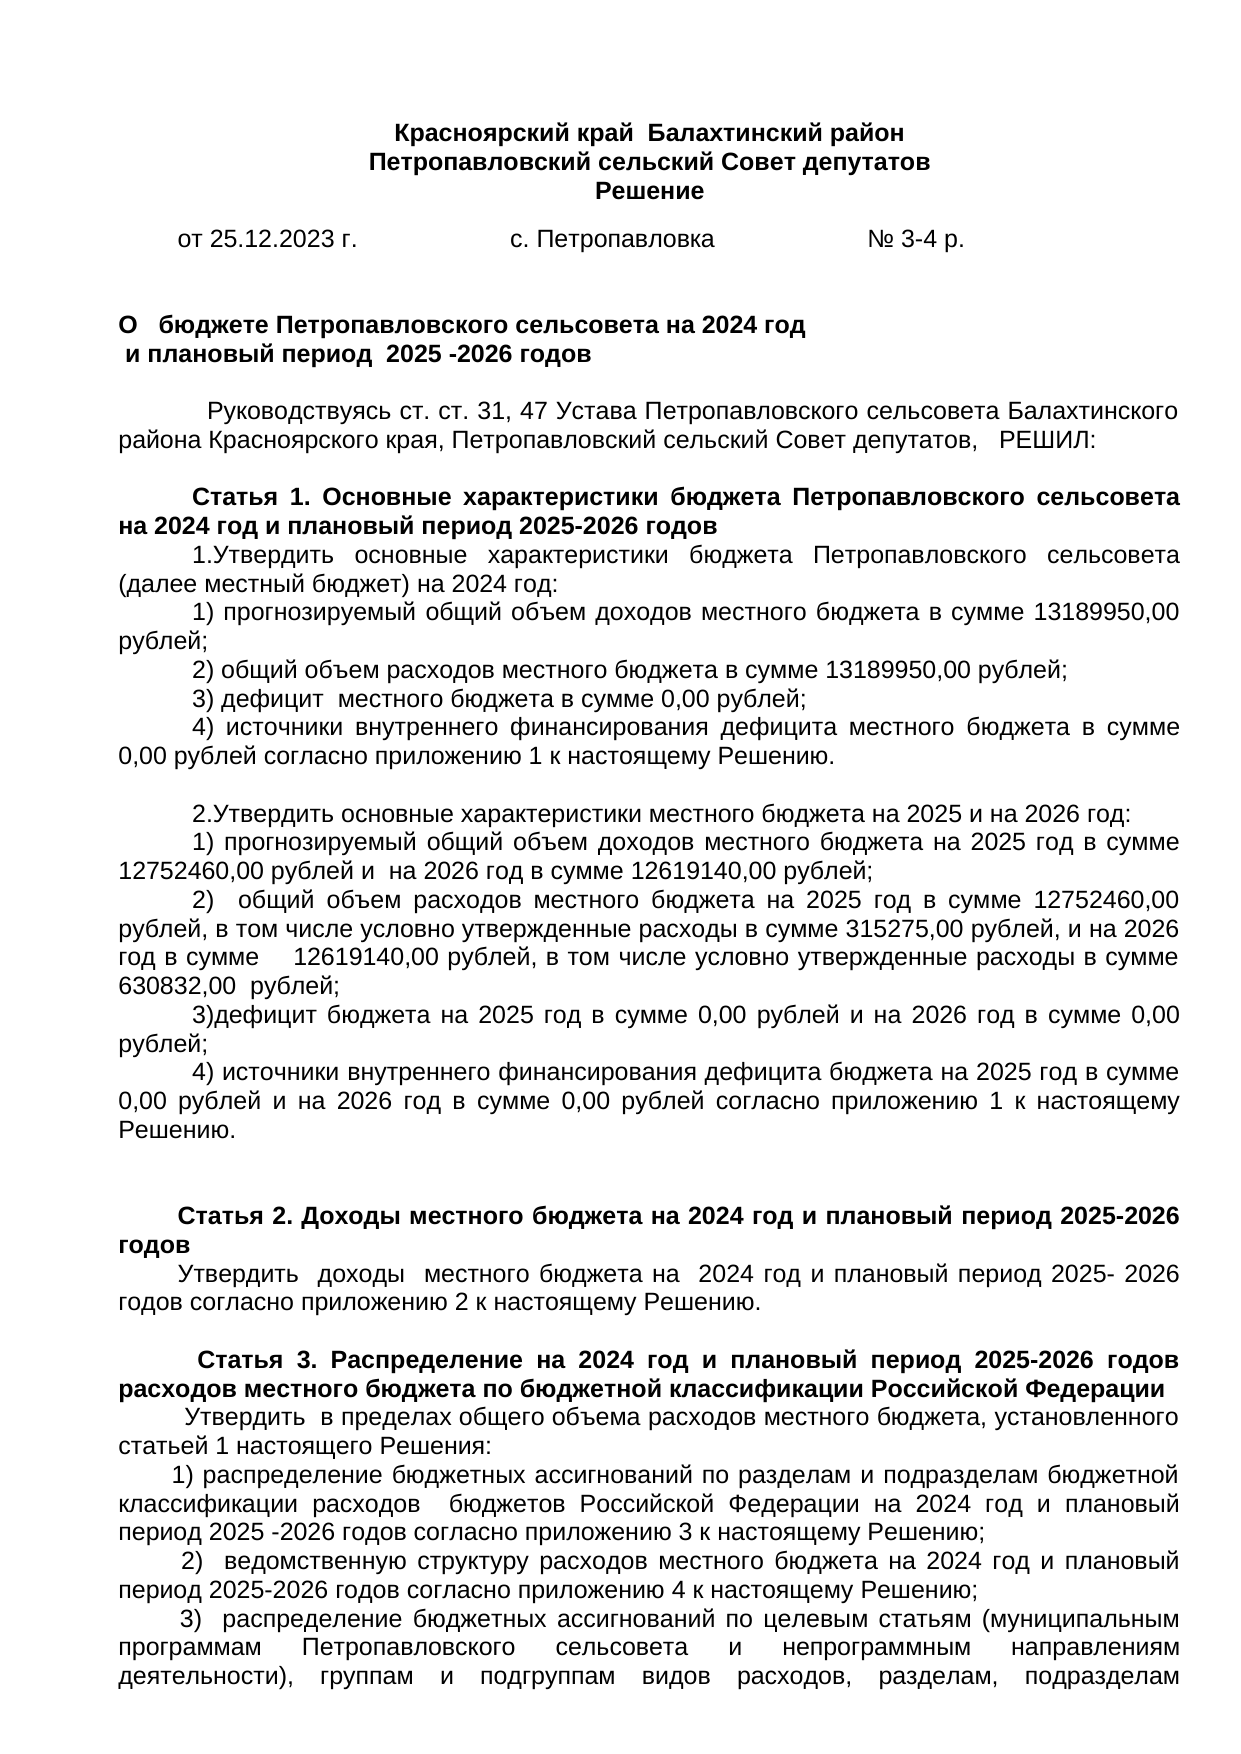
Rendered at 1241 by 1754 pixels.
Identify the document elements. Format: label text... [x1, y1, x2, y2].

title от 25.12.2023 г. с. Петропавловка № 3-4 р. [177, 223, 1181, 252]
text 4) источники внутреннего финансирования дефицита местного бюджета в сумме 0,00 рублей согласно приложению 1 к настоящему Решению. [118, 712, 1181, 770]
title Решение [118, 176, 1181, 204]
text 2) ведомственную структуру расходов местного бюджета на 2024 год и плановый период 2025-2026 годов согласно приложению 4 к настоящему Решению; [118, 1546, 1181, 1603]
title Петропавловский сельский Совет депутатов [118, 147, 1181, 176]
text и плановый период 2025 -2026 годов [118, 338, 1181, 367]
text 3) дефицит местного бюджета в сумме 0,00 рублей; [118, 683, 1181, 712]
text 1) распределение бюджетных ассигнований по разделам и подразделам бюджетной классификации расходов бюджетов Российской Федерации на 2024 год и плановый период 2025 -2026 годов согласно приложению 3 к настоящему Решению; [118, 1460, 1181, 1546]
text Статья 1. Основные характеристики бюджета Петропавловского сельсовета на 2024 год и плановый период 2025-2026 годов [118, 482, 1181, 540]
text 1) прогнозируемый общий объем доходов местного бюджета на 2025 год в сумме 12752460,00 рублей и на 2026 год в сумме 12619140,00 рублей; [118, 827, 1181, 885]
text О бюджете Петропавловского сельсовета на 2024 год [118, 310, 1181, 338]
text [118, 1603, 1181, 1690]
text 2) общий объем расходов местного бюджета на 2025 год в сумме 12752460,00 рублей, в том числе условно утвержденные расходы в сумме 315275,00 рублей, и на 2026 год в сумме 12619140,00 рублей, в том числе условно утвержденные расходы в сумме 630832,00 рублей; [118, 885, 1181, 1000]
title Красноярский край Балахтинский район [118, 118, 1181, 147]
text Утвердить доходы местного бюджета на 2024 год и плановый период 2025- 2026 годов согласно приложению 2 к настоящему Решению. [118, 1258, 1181, 1316]
text 2) общий объем расходов местного бюджета в сумме 13189950,00 рублей; [118, 655, 1181, 683]
text 3)дефицит бюджета на 2025 год в сумме 0,00 рублей и на 2026 год в сумме 0,00 рублей; [118, 1000, 1181, 1057]
text 1) прогнозируемый общий объем доходов местного бюджета в сумме 13189950,00 рублей; [118, 597, 1181, 655]
text Утвердить в пределах общего объема расходов местного бюджета, установленного статьей 1 настоящего Решения: [118, 1402, 1181, 1460]
text 1.Утвердить основные характеристики бюджета Петропавловского сельсовета (далее местный бюджет) на 2024 год: [118, 540, 1181, 597]
text 4) источники внутреннего финансирования дефицита бюджета на 2025 год в сумме 0,00 рублей и на 2026 год в сумме 0,00 рублей согласно приложению 1 к настоящему Решению. [118, 1057, 1181, 1143]
text Руководствуясь ст. ст. 31, 47 Устава Петропавловского сельсовета Балахтинского района Красноярского края, Петропавловский сельский Совет депутатов, РЕШИЛ: [118, 396, 1181, 453]
text Статья 3. Распределение на 2024 год и плановый период 2025-2026 годов расходов местного бюджета по бюджетной классификации Российской Федерации [118, 1345, 1181, 1402]
text Статья 2. Доходы местного бюджета на 2024 год и плановый период 2025-2026 годов [118, 1201, 1181, 1258]
text 2.Утвердить основные характеристики местного бюджета на 2025 и на 2026 год: [118, 798, 1181, 827]
